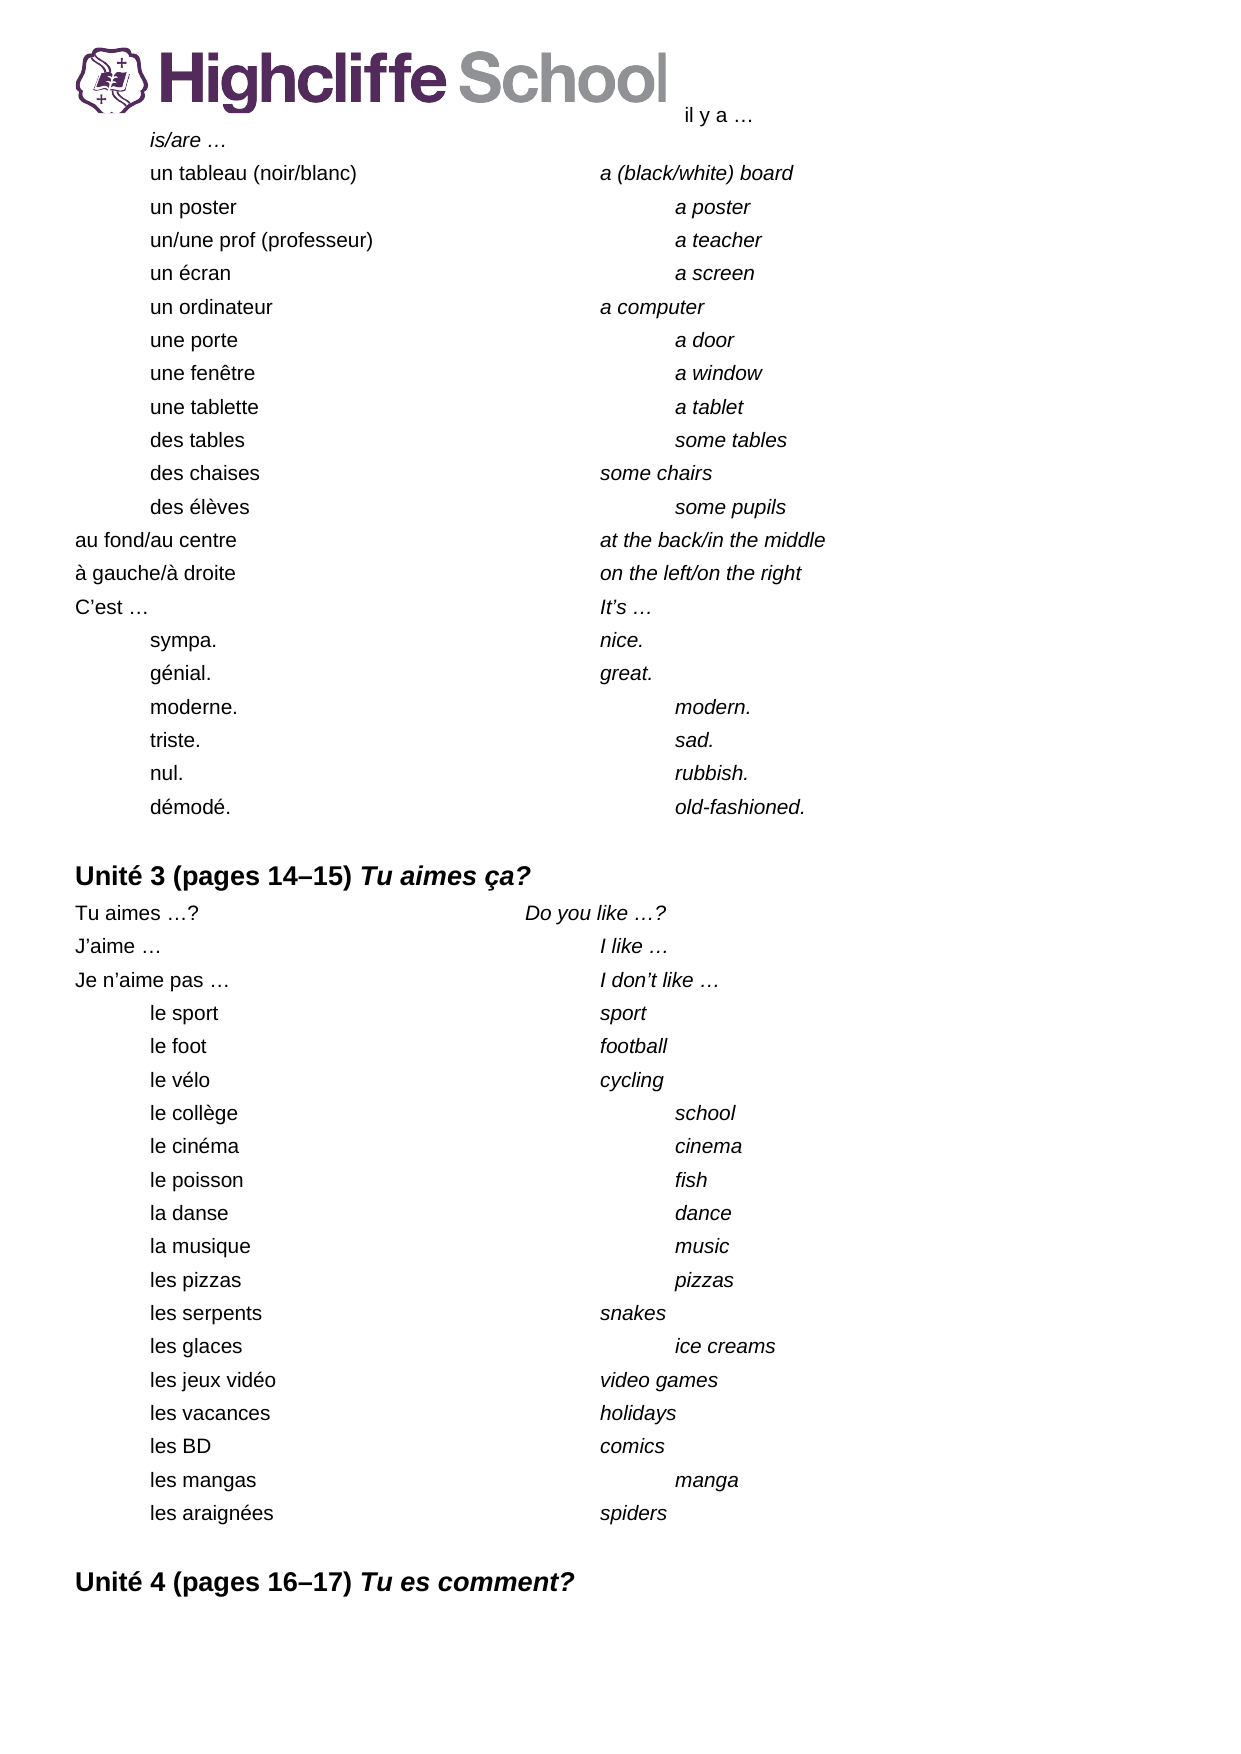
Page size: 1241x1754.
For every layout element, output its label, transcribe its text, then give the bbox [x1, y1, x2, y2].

text à gauche/à droite on the left/on the right [75, 560, 1165, 585]
text le sport sport [75, 1000, 1165, 1025]
text les pizzas pizzas [150, 1266, 1165, 1291]
text les vacances holidays [150, 1400, 1165, 1425]
text des tables some tables [150, 427, 1165, 452]
text Unité 3 (pages 14–15) Tu aimes ça? [75, 860, 1165, 891]
text une tablette a tablet [150, 393, 1165, 418]
text sympa. nice. [150, 627, 1165, 652]
text les jeux vidéo video games [150, 1366, 1165, 1391]
text les BD comics [150, 1433, 1165, 1458]
text moderne. modern. [150, 693, 1165, 718]
text les glaces ice creams [150, 1333, 1165, 1358]
picture [75, 47, 665, 113]
text démodé. old-fashioned. [150, 793, 1165, 818]
text des chaises some chairs [150, 460, 1165, 485]
text le collège school [75, 1100, 1165, 1125]
text J’aime … I like … [75, 933, 1165, 958]
text une porte a door [150, 327, 1165, 352]
text le vélo cycling [75, 1066, 1165, 1091]
text Tu aimes …? Do you like …? [75, 900, 1165, 925]
text un écran a screen [150, 260, 1165, 285]
text les araignées spiders [150, 1500, 1165, 1525]
text triste. sad. [150, 727, 1165, 752]
text des élèves some pupils [150, 493, 1165, 518]
text le poisson fish [150, 1166, 1165, 1191]
text au fond/au centre at the back/in the middle [75, 527, 1165, 552]
text un/une prof (professeur) a teacher [150, 227, 1165, 252]
text Unité 4 (pages 16–17) Tu es comment? [75, 1566, 1165, 1598]
text Je n’aime pas … I don’t like … [75, 966, 1165, 991]
text le foot football [75, 1033, 1165, 1058]
text les mangas manga [150, 1466, 1165, 1491]
text les serpents snakes [150, 1300, 1165, 1325]
text C’est … It’s … [75, 593, 1165, 618]
text la danse dance [150, 1200, 1165, 1225]
text un ordinateur a computer [150, 293, 1165, 318]
text un poster a poster [150, 193, 1165, 218]
text une fenêtre a window [150, 360, 1165, 385]
text un tableau (noir/blanc) a (black/white) board [150, 160, 1165, 185]
text il y a … is/are … [75, 102, 1165, 152]
text génial. great. [150, 660, 1165, 685]
text nul. rubbish. [150, 760, 1165, 785]
text la musique music [150, 1233, 1165, 1258]
text le cinéma cinema [75, 1133, 1165, 1158]
